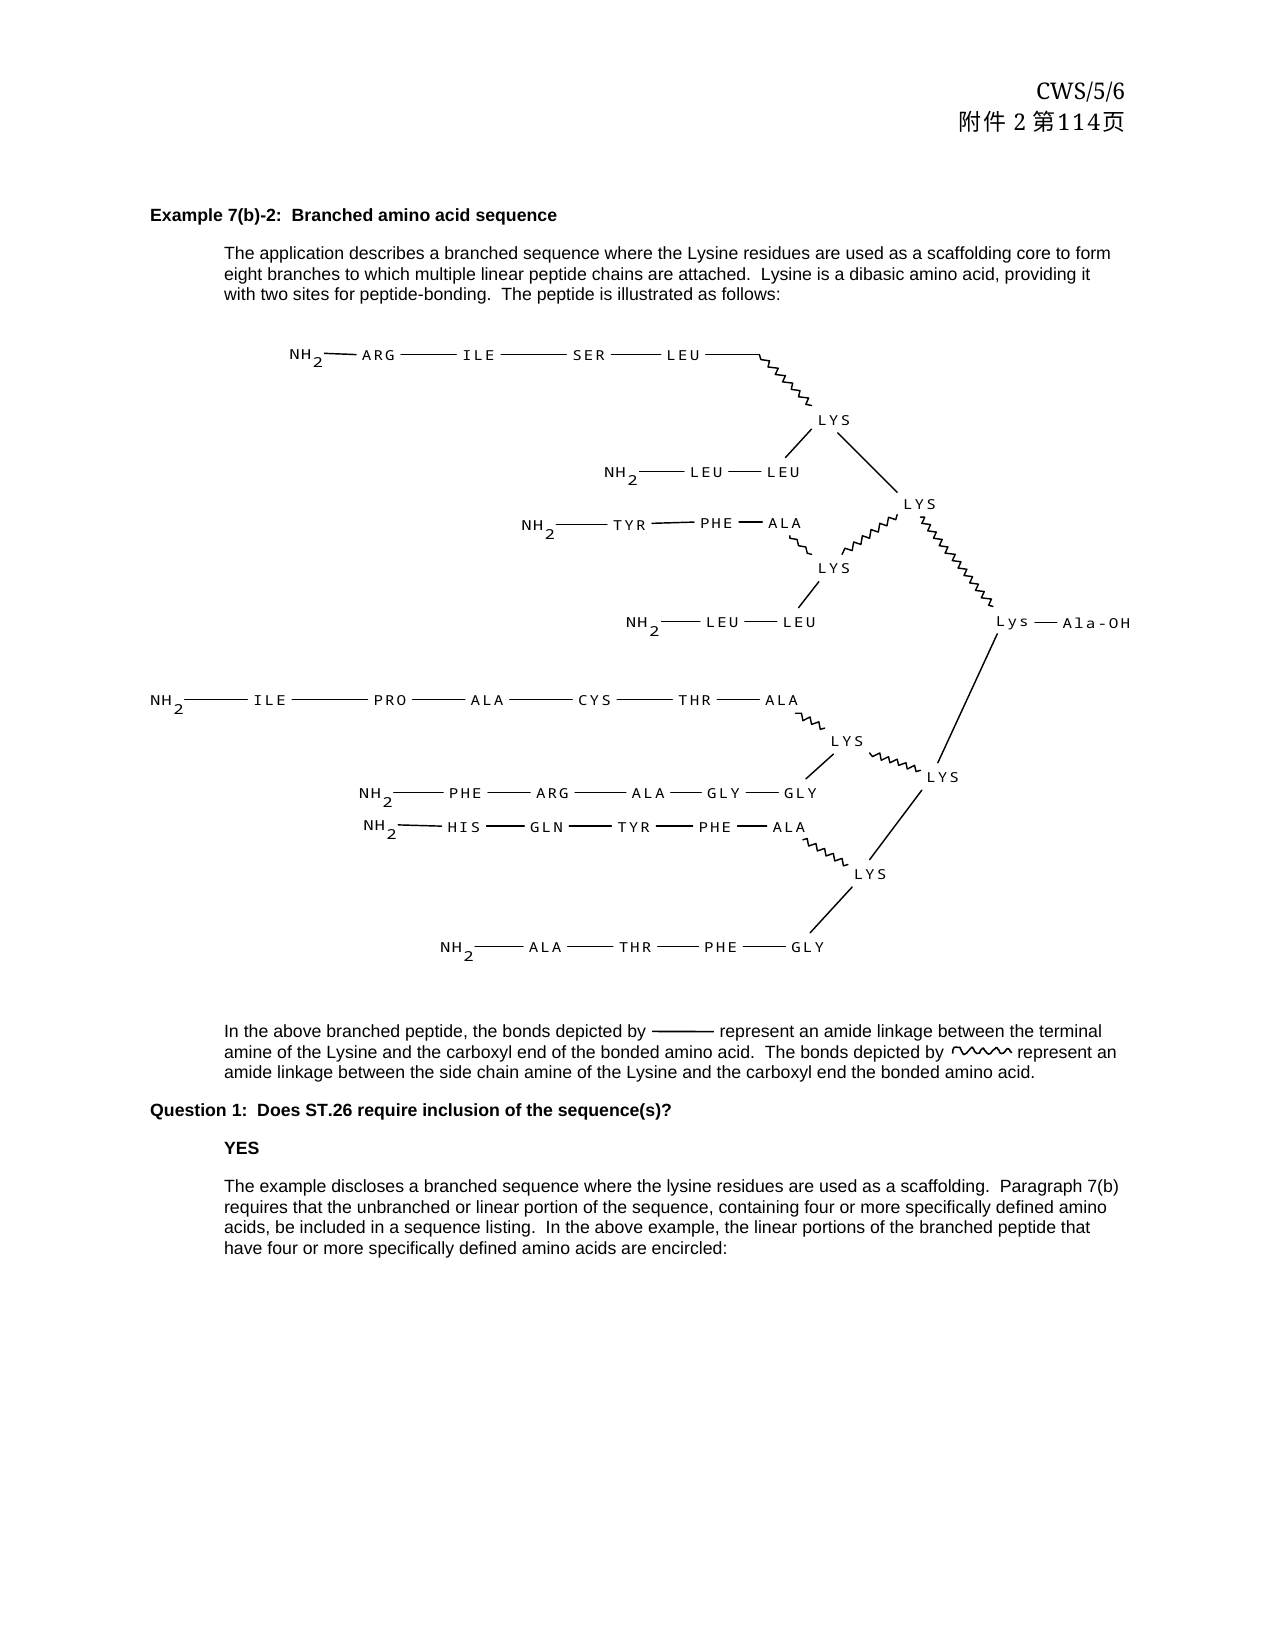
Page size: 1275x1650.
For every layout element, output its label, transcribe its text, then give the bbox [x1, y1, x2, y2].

text Question 1: Does ST.26 require inclusion of the sequence(s)? [150, 1100, 1125, 1120]
text The example discloses a branched sequence where the lysine residues are used as a scaffolding. Paragraph 7(b) requires that the unbranched or linear portion of the sequence, containing four or more specifically defined amino acids, be included in a sequence listing. In the above example, the linear portions of the branched peptide that have four or more specifically defined amino acids are encircled: [224, 1176, 1125, 1258]
text In the above branched peptide, the bonds depicted by represent an amide linkage between the terminal amine of the Lysine and the carboxyl end of the bonded amino acid. The bonds depicted by represent an amide linkage between the side chain amine of the Lysine and the carboxyl end the bonded amino acid. [224, 1021, 1125, 1082]
text YES [224, 1138, 1125, 1158]
text The application describes a branched sequence where the Lysine residues are used as a scaffolding core to form eight branches to which multiple linear peptide chains are attached. Lysine is a dibasic amino acid, providing it with two sites for peptide-bonding. The peptide is illustrated as follows: [224, 243, 1125, 304]
text Example 7(b)-2: Branched amino acid sequence [150, 205, 1125, 225]
